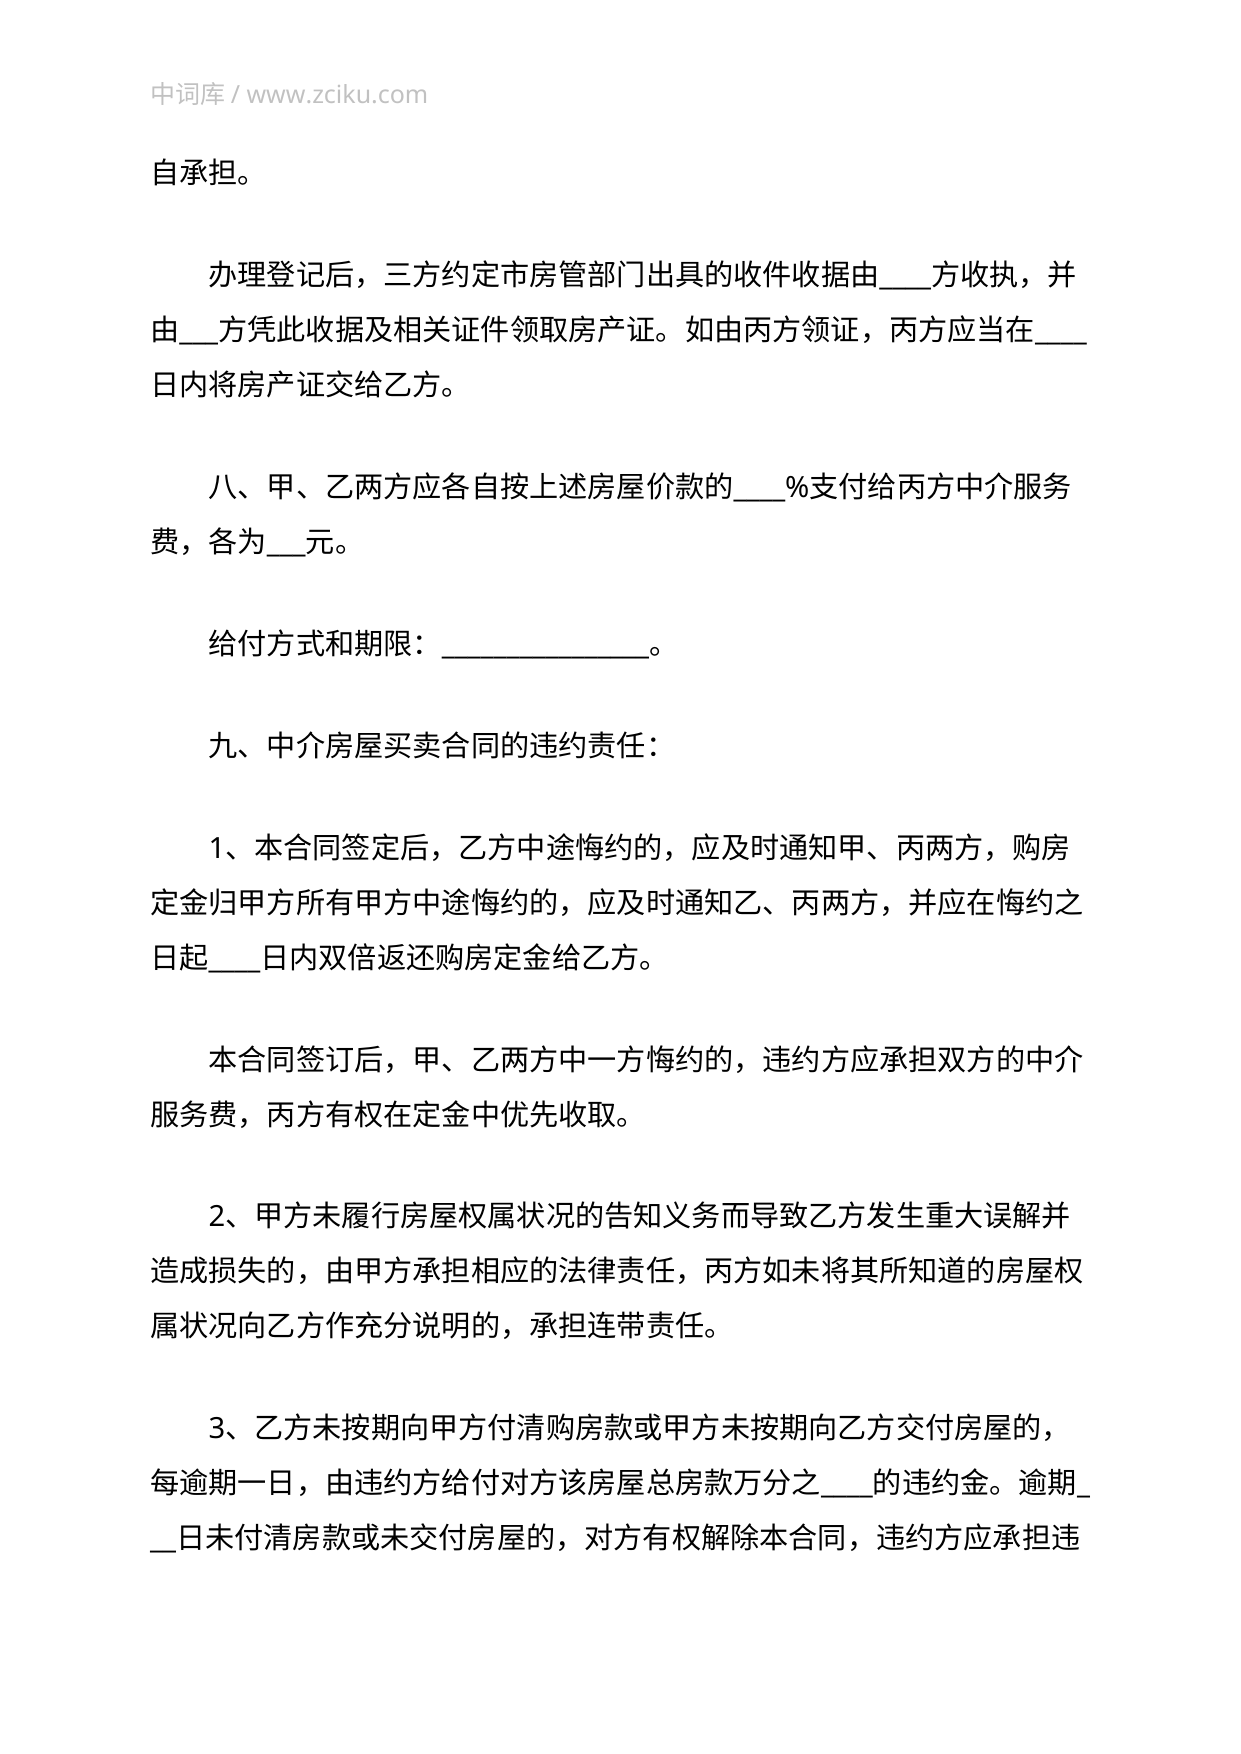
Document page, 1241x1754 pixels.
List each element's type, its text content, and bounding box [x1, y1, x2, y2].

text 本合同签订后，甲、乙两方中一方悔约的，违约方应承担双方的中介服务费，丙方有权在定金中优先收取。 [150, 1036, 1090, 1133]
text 八、甲、乙两方应各自按上述房屋价款的____%支付给丙方中介服务费，各为___元。 [150, 463, 1090, 561]
text 2、甲方未履行房屋权属状况的告知义务而导致乙方发生重大误解并造成损失的，由甲方承担相应的法律责任，丙方如未将其所知道的房屋权属状况向乙方作充分说明的，承担连带责任。 [150, 1193, 1090, 1345]
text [150, 1404, 1090, 1557]
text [150, 150, 1090, 192]
text 给付方式和期限：________________。 [150, 621, 1090, 663]
text 1、本合同签定后，乙方中途悔约的，应及时通知甲、丙两方，购房定金归甲方所有甲方中途悔约的，应及时通知乙、丙两方，并应在悔约之日起____日内双倍返还购房定金给乙方。 [150, 824, 1090, 977]
text 九、中介房屋买卖合同的违约责任： [150, 722, 1090, 765]
text 办理登记后，三方约定市房管部门出具的收件收据由____方收执，并由___方凭此收据及相关证件领取房产证。如由丙方领证，丙方应当在____日内将房产证交给乙方。 [150, 252, 1090, 404]
